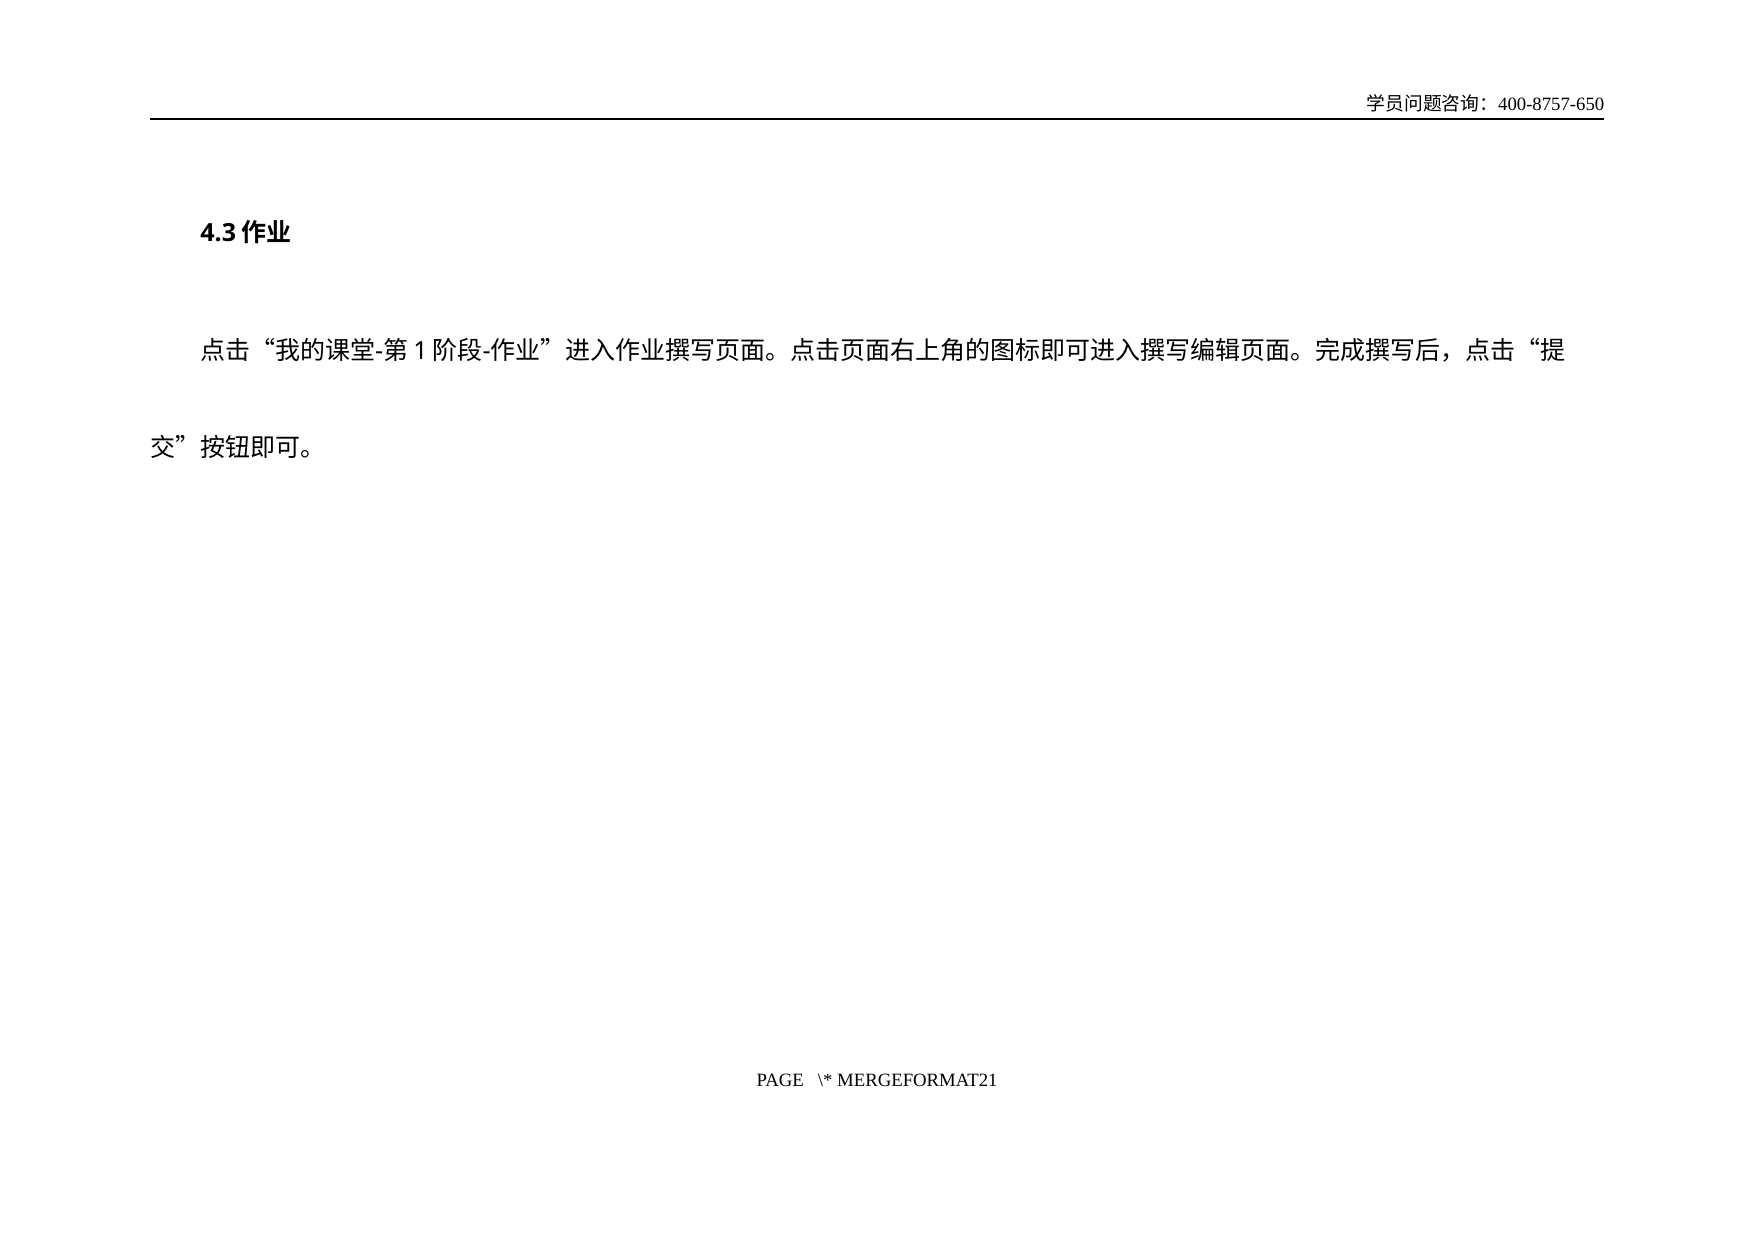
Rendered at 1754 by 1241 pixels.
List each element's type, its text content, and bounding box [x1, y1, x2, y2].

text 点击“我的课堂-第1阶段-作业”进入作业撰写页面。点击页面右上角的图标即可进入撰写编辑页面。完成撰写后，点击“提交”按钮即可。 [150, 316, 1604, 478]
text 4.3作业 [150, 198, 1604, 263]
